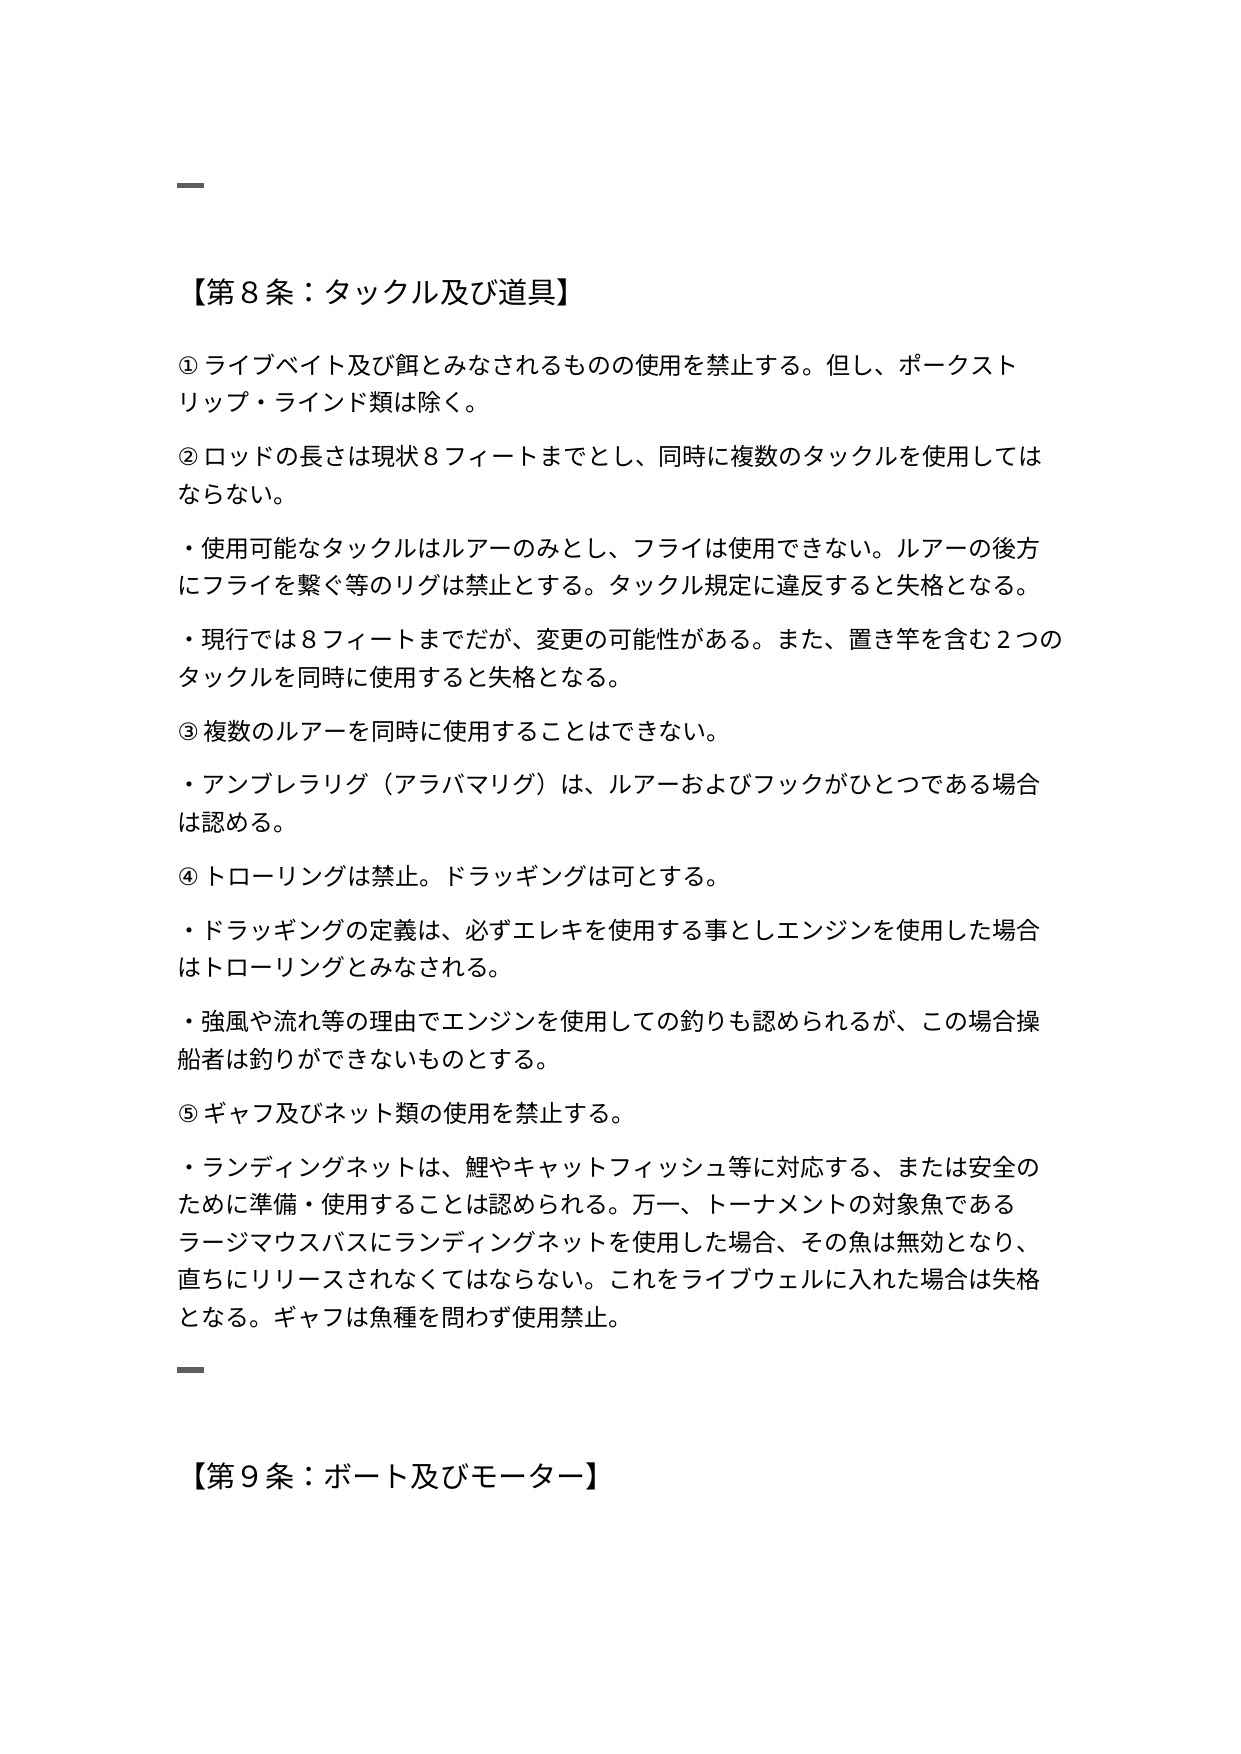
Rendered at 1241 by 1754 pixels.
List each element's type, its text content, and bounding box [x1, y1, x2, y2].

text ・強風や流れ等の理由でエンジンを使用しての釣りも認められるが、この場合操船者は釣りができないものとする。 [177, 1002, 1063, 1077]
text ⑤ギャフ及びネット類の使用を禁止する。 [177, 1093, 1063, 1131]
text ・現行では８フィートまでだが、変更の可能性がある。また、置き竿を含む2つのタックルを同時に使用すると失格となる。 [177, 619, 1063, 694]
text 【第９条：ボート及びモーター】 [177, 1438, 1063, 1513]
text ・ランディングネットは、鯉やキャットフィッシュ等に対応する、または安全のために準備・使用することは認められる。万一、トーナメントの対象魚であるラージマウスバスにランディングネットを使用した場合、その魚は無効となり、直ちにリリースされなくてはならない。これをライブウェルに入れた場合は失格となる。ギャフは魚種を問わず使用禁止。 [177, 1147, 1063, 1334]
text ・アンブレラリグ（アラバマリグ）は、ルアーおよびフックがひとつである場合は認める。 [177, 765, 1063, 840]
text ・使用可能なタックルはルアーのみとし、フライは使用できない。ルアーの後方にフライを繋ぐ等のリグは禁止とする。タックル規定に違反すると失格となる。 [177, 528, 1063, 603]
text 【第８条：タックル及び道具】 [177, 253, 1063, 328]
text ①ライブベイト及び餌とみなされるものの使用を禁止する。但し、ポークストリップ・ラインド類は除く。 [177, 345, 1063, 420]
text ・ドラッギングの定義は、必ずエレキを使用する事としエンジンを使用した場合はトローリングとみなされる。 [177, 910, 1063, 985]
text ③複数のルアーを同時に使用することはできない。 [177, 711, 1063, 748]
text ④トローリングは禁止。ドラッギングは可とする。 [177, 856, 1063, 894]
text ②ロッドの長さは現状８フィートまでとし、同時に複数のタックルを使用してはならない。 [177, 436, 1063, 511]
